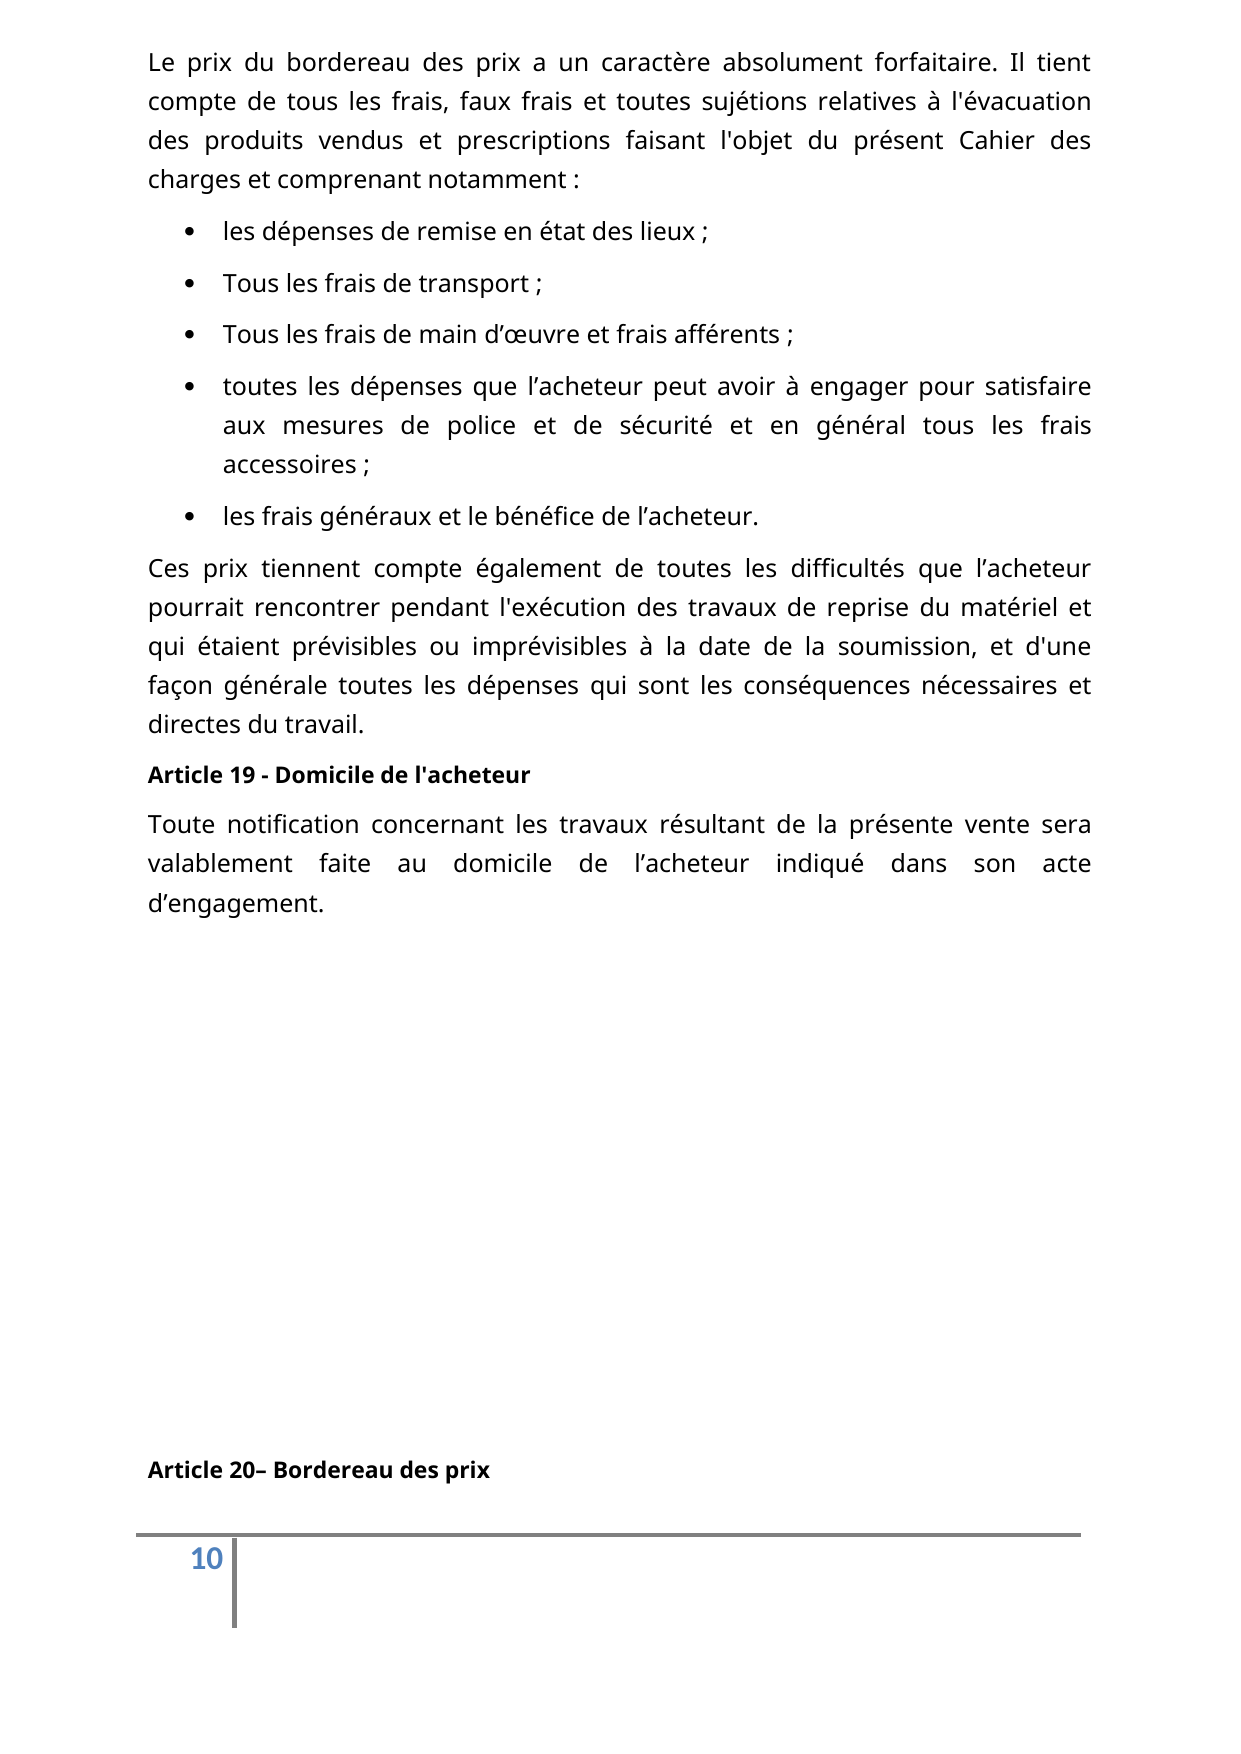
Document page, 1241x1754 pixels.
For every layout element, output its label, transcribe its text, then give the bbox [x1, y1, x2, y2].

list Tous les frais de main d’œuvre et frais afférents ; [185, 317, 1093, 351]
list les frais généraux et le bénéfice de l’acheteur. [185, 498, 1093, 533]
text Article 20– Bordereau des prix [148, 1454, 1093, 1485]
text Le prix du bordereau des prix a un caractère absolument forfaitaire. Il tient compte de tous les frais, faux frais et toutes sujétions relatives à l'évacuation des produits vendus et prescriptions faisant l'objet du présent Cahier des charges et comprenant notamment : [148, 44, 1093, 196]
list les dépenses de remise en état des lieux ; [185, 213, 1093, 248]
text Toute notification concernant les travaux résultant de la présente vente sera valablement faite au domicile de l’acheteur indiqué dans son acte d’engagement. [148, 807, 1093, 919]
text Article 19 - Domicile de l'acheteur [148, 758, 1093, 790]
list Tous les frais de transport ; [185, 265, 1093, 299]
list toutes les dépenses que l’acheteur peut avoir à engager pour satisfaire aux mesures de police et de sécurité et en général tous les frais accessoires ; [185, 368, 1093, 481]
text Ces prix tiennent compte également de toutes les difficultés que l’acheteur pourrait rencontrer pendant l'exécution des travaux de reprise du matériel et qui étaient prévisibles ou imprévisibles à la date de la soumission, et d'une façon générale toutes les dépenses qui sont les conséquences nécessaires et directes du travail. [148, 550, 1093, 741]
